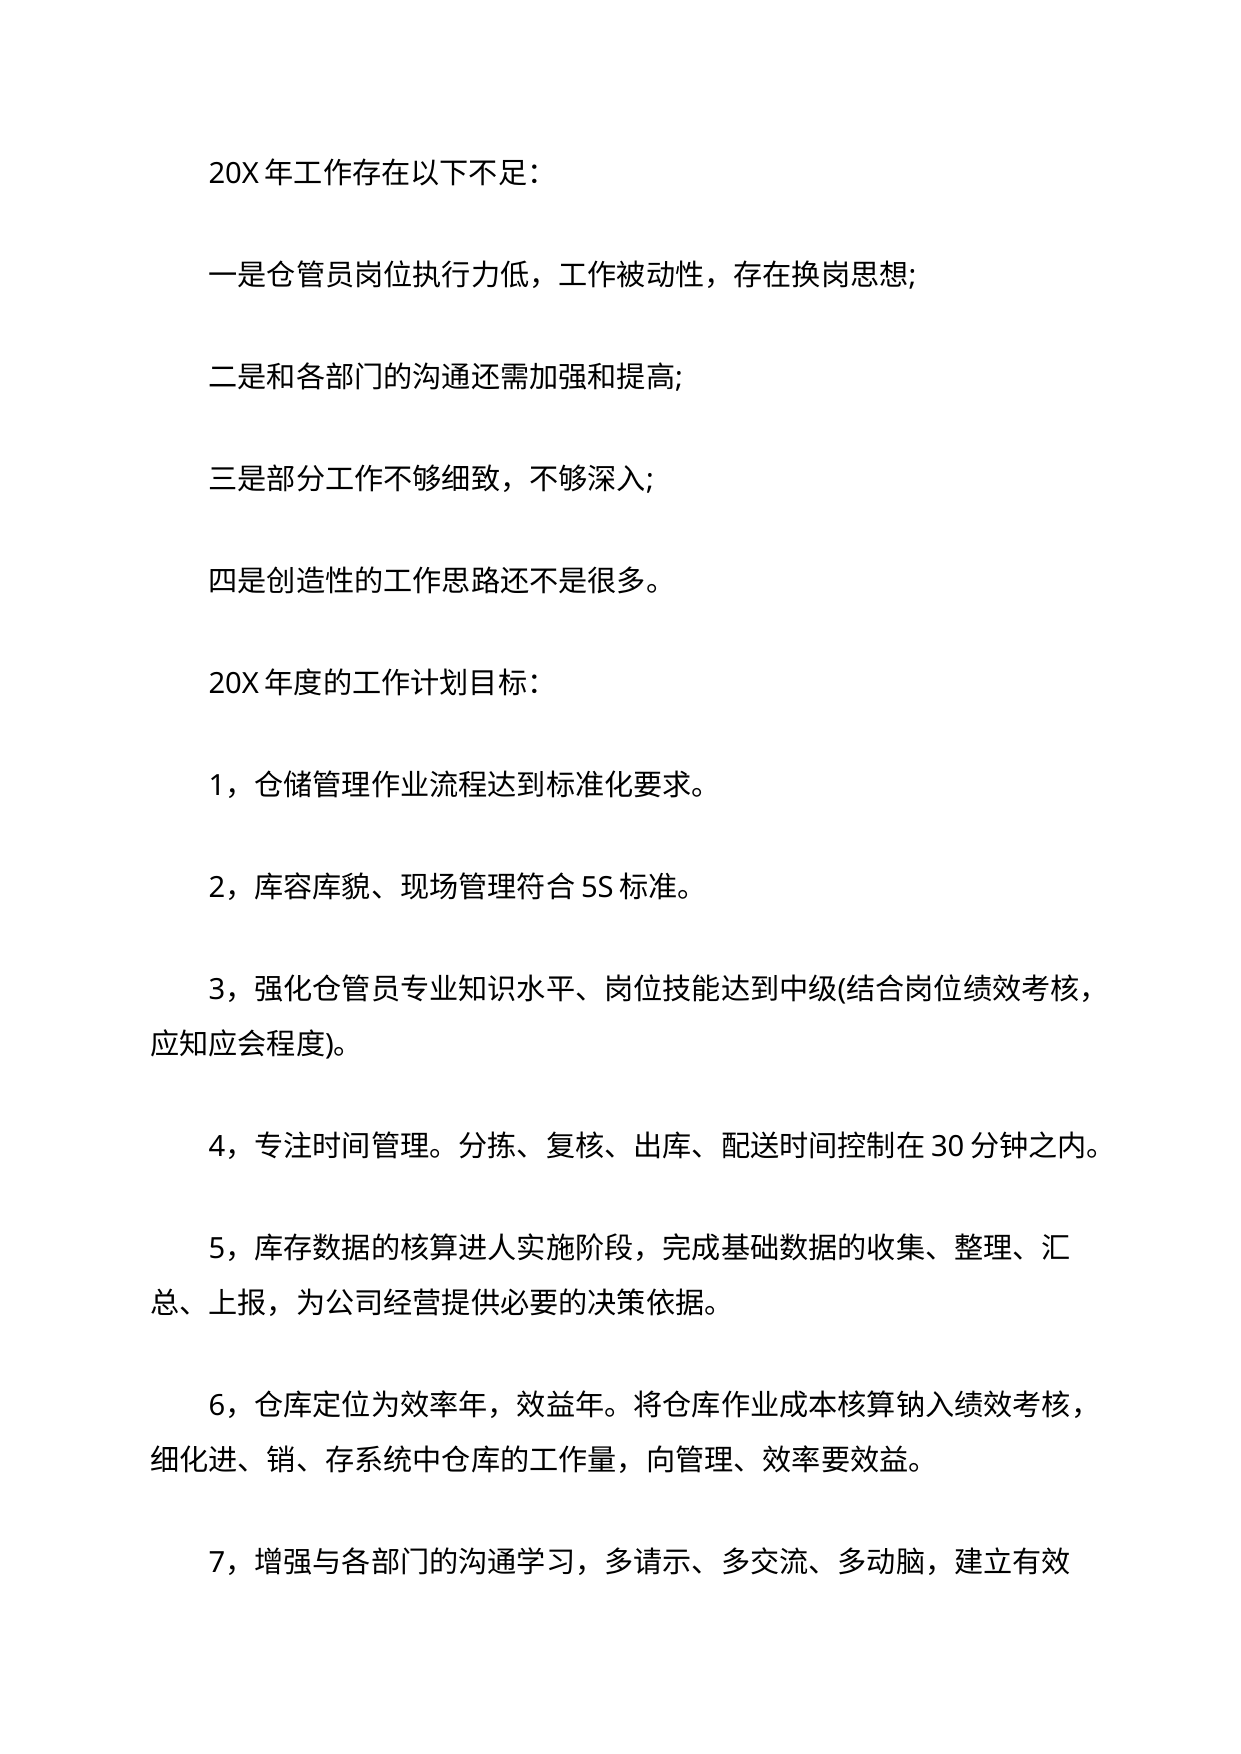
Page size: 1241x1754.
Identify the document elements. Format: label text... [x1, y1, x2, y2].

text 一是仓管员岗位执行力低，工作被动性，存在换岗思想; [150, 252, 1090, 294]
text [150, 1538, 1090, 1581]
text 3，强化仓管员专业知识水平、岗位技能达到中级(结合岗位绩效考核，应知应会程度)。 [150, 966, 1090, 1063]
text 20X年度的工作计划目标： [150, 660, 1090, 702]
text 2，库容库貌、现场管理符合5S标准。 [150, 864, 1090, 906]
text 四是创造性的工作思路还不是很多。 [150, 558, 1090, 600]
text 6，仓库定位为效率年，效益年。将仓库作业成本核算钠入绩效考核，细化进、销、存系统中仓库的工作量，向管理、效率要效益。 [150, 1381, 1090, 1479]
text 4，专注时间管理。分拣、复核、出库、配送时间控制在30分钟之内。 [150, 1123, 1090, 1165]
text 5，库存数据的核算进人实施阶段，完成基础数据的收集、整理、汇总、上报，为公司经营提供必要的决策依据。 [150, 1224, 1090, 1322]
text 三是部分工作不够细致，不够深入; [150, 456, 1090, 498]
text 20X年工作存在以下不足： [150, 150, 1090, 192]
text 二是和各部门的沟通还需加强和提高; [150, 354, 1090, 396]
text 1，仓储管理作业流程达到标准化要求。 [150, 762, 1090, 804]
